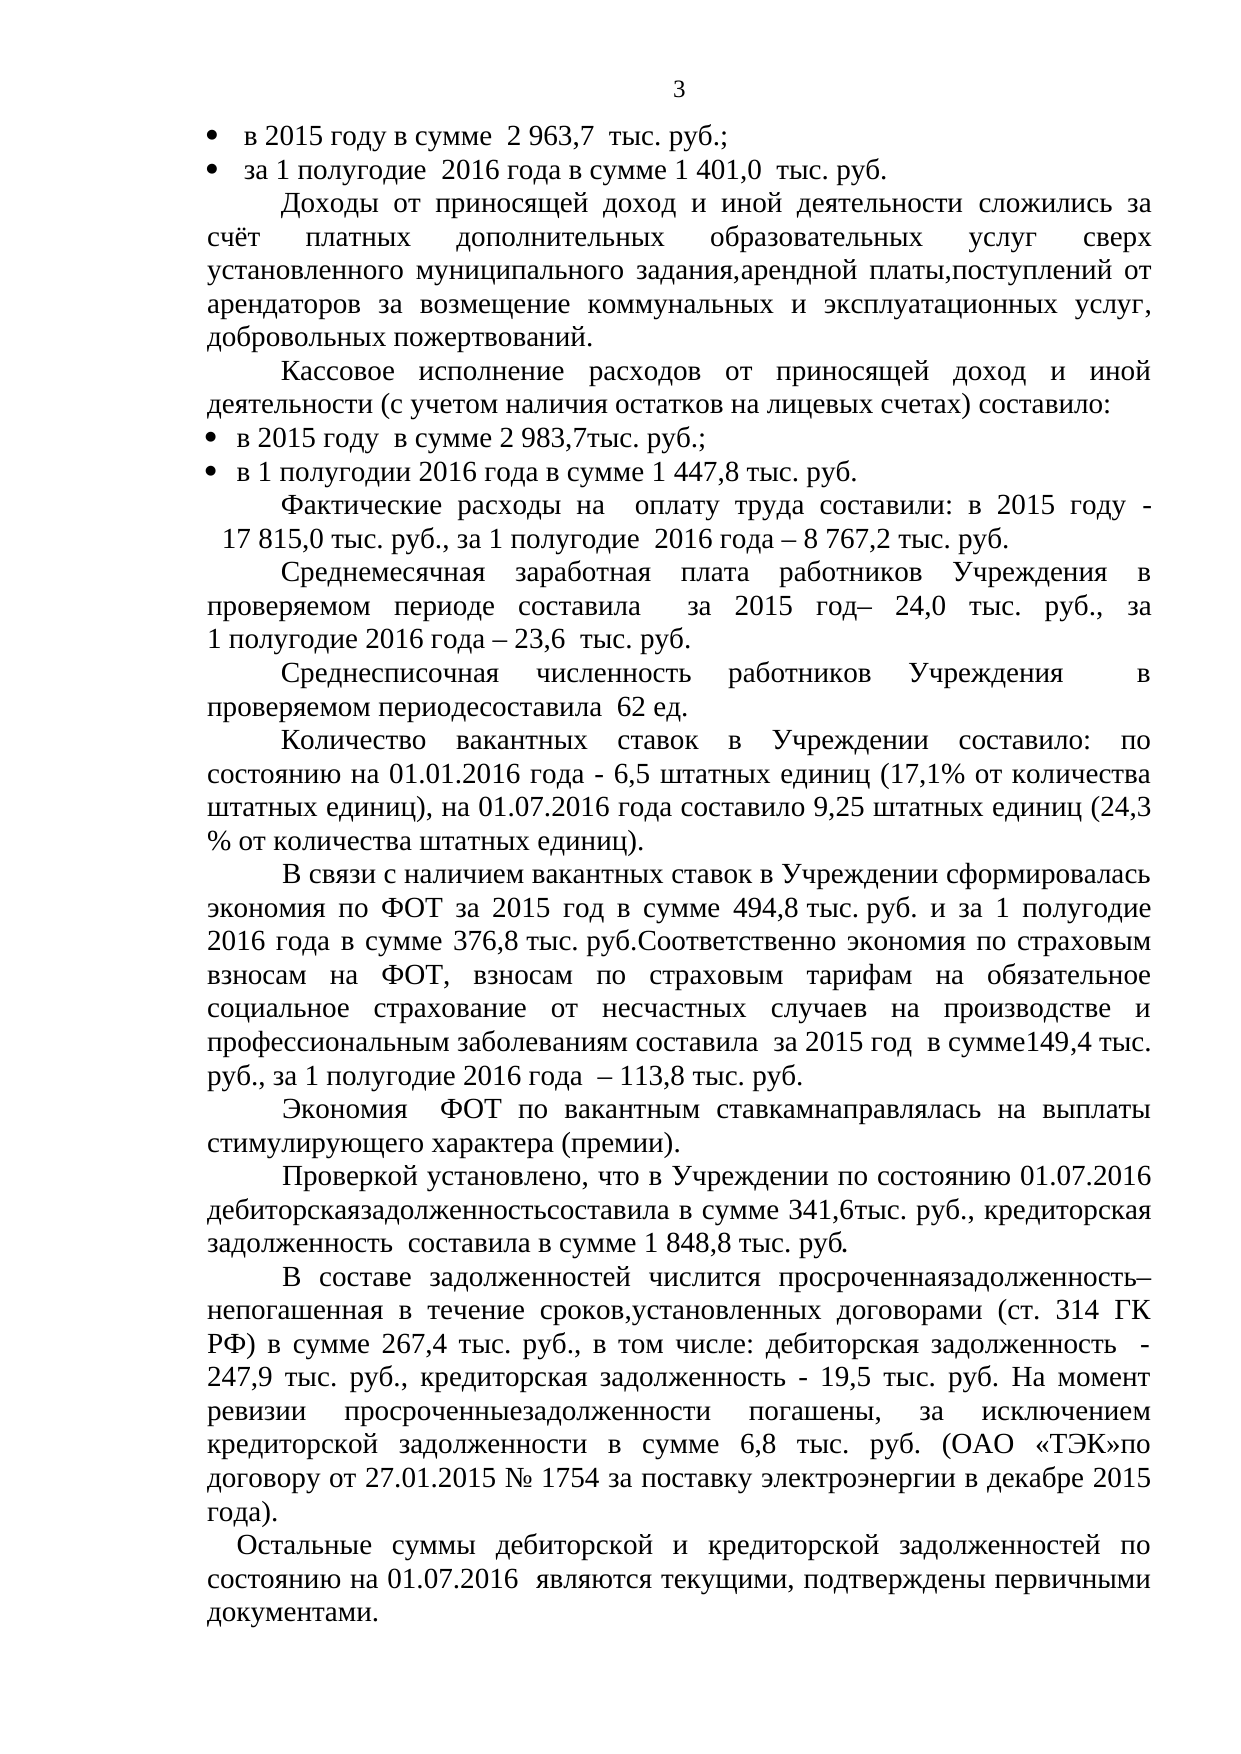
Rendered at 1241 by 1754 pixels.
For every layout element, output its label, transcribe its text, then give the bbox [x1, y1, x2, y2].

text Среднесписочная численность работников Учреждения в проверяемом периодесоставила 62 ед. [207, 655, 1152, 722]
text Доходы от приносящей доход и иной деятельности сложились за счёт платных дополнительных образовательных услуг сверх установленного муниципального задания,арендной платы,поступлений от арендаторов за возмещение коммунальных и эксплуатационных услуг, добровольных пожертвований. [207, 185, 1152, 353]
text В связи с наличием вакантных ставок в Учреждении сформировалась экономия по ФОТ за 2015 год в сумме 494,8 тыс. руб. и за 1 полугодие 2016 года в сумме 376,8 тыс. руб.Соответственно экономия по страховым взносам на ФОТ, взносам по страховым тарифам на обязательное социальное страхование от несчастных случаев на производстве и профессиональным заболеваниям составила за 2015 год в сумме149,4 тыс. руб., за 1 полугодие 2016 года – 113,8 тыс. руб. [207, 856, 1152, 1091]
text Среднемесячная заработная плата работников Учреждения в проверяемом периоде составила за 2015 год– 24,0 тыс. руб., за 1 полугодие 2016 года – 23,6 тыс. руб. [207, 554, 1152, 655]
list в 2015 году в сумме 2 983,7тыс. руб.; [206, 420, 1152, 454]
text Фактические расходы на оплату труда составили: в 2015 году - 17 815,0 тыс. руб., за 1 полугодие 2016 года – 8 767,2 тыс. руб. [222, 487, 1152, 554]
list в 1 полугодии 2016 года в сумме 1 447,8 тыс. руб. [206, 454, 1152, 487]
text Экономия ФОТ по вакантным ставкамнаправлялась на выплаты стимулирующего характера (премии). [207, 1091, 1152, 1158]
text Остальные суммы дебиторской и кредиторской задолженностей по состоянию на 01.07.2016 являются текущими, подтверждены первичными документами. [207, 1527, 1152, 1628]
text В составе задолженностей числится просроченнаязадолженность–непогашенная в течение сроков,установленных договорами (ст. 314 ГК РФ) в сумме 267,4 тыс. руб., в том числе: дебиторская задолженность - 247,9 тыс. руб., кредиторская задолженность - 19,5 тыс. руб. На момент ревизии просроченныезадолженности погашены, за исключением кредиторской задолженности в сумме 6,8 тыс. руб. (ОАО «ТЭК»по договору от 27.01.2015 № 1754 за поставку электроэнергии в декабре 2015 года). [207, 1259, 1152, 1527]
text Количество вакантных ставок в Учреждении составило: по состоянию на 01.01.2016 года - 6,5 штатных единиц (17,1% от количества штатных единиц), на 01.07.2016 года составило 9,25 штатных единиц (24,3 % от количества штатных единиц). [207, 722, 1152, 856]
text Кассовое исполнение расходов от приносящей доход и иной деятельности (с учетом наличия остатков на лицевых счетах) составило: [207, 353, 1152, 420]
list за 1 полугодие 2016 года в сумме 1 401,0 тыс. руб. [207, 152, 1152, 185]
list в 2015 году в сумме 2 963,7 тыс. руб.; [207, 118, 1152, 152]
text Проверкой установлено, что в Учреждении по состоянию 01.07.2016 дебиторскаязадолженностьсоставила в сумме 341,6тыс. руб., кредиторская задолженность составила в сумме 1 848,8 тыс. руб. [207, 1158, 1152, 1259]
